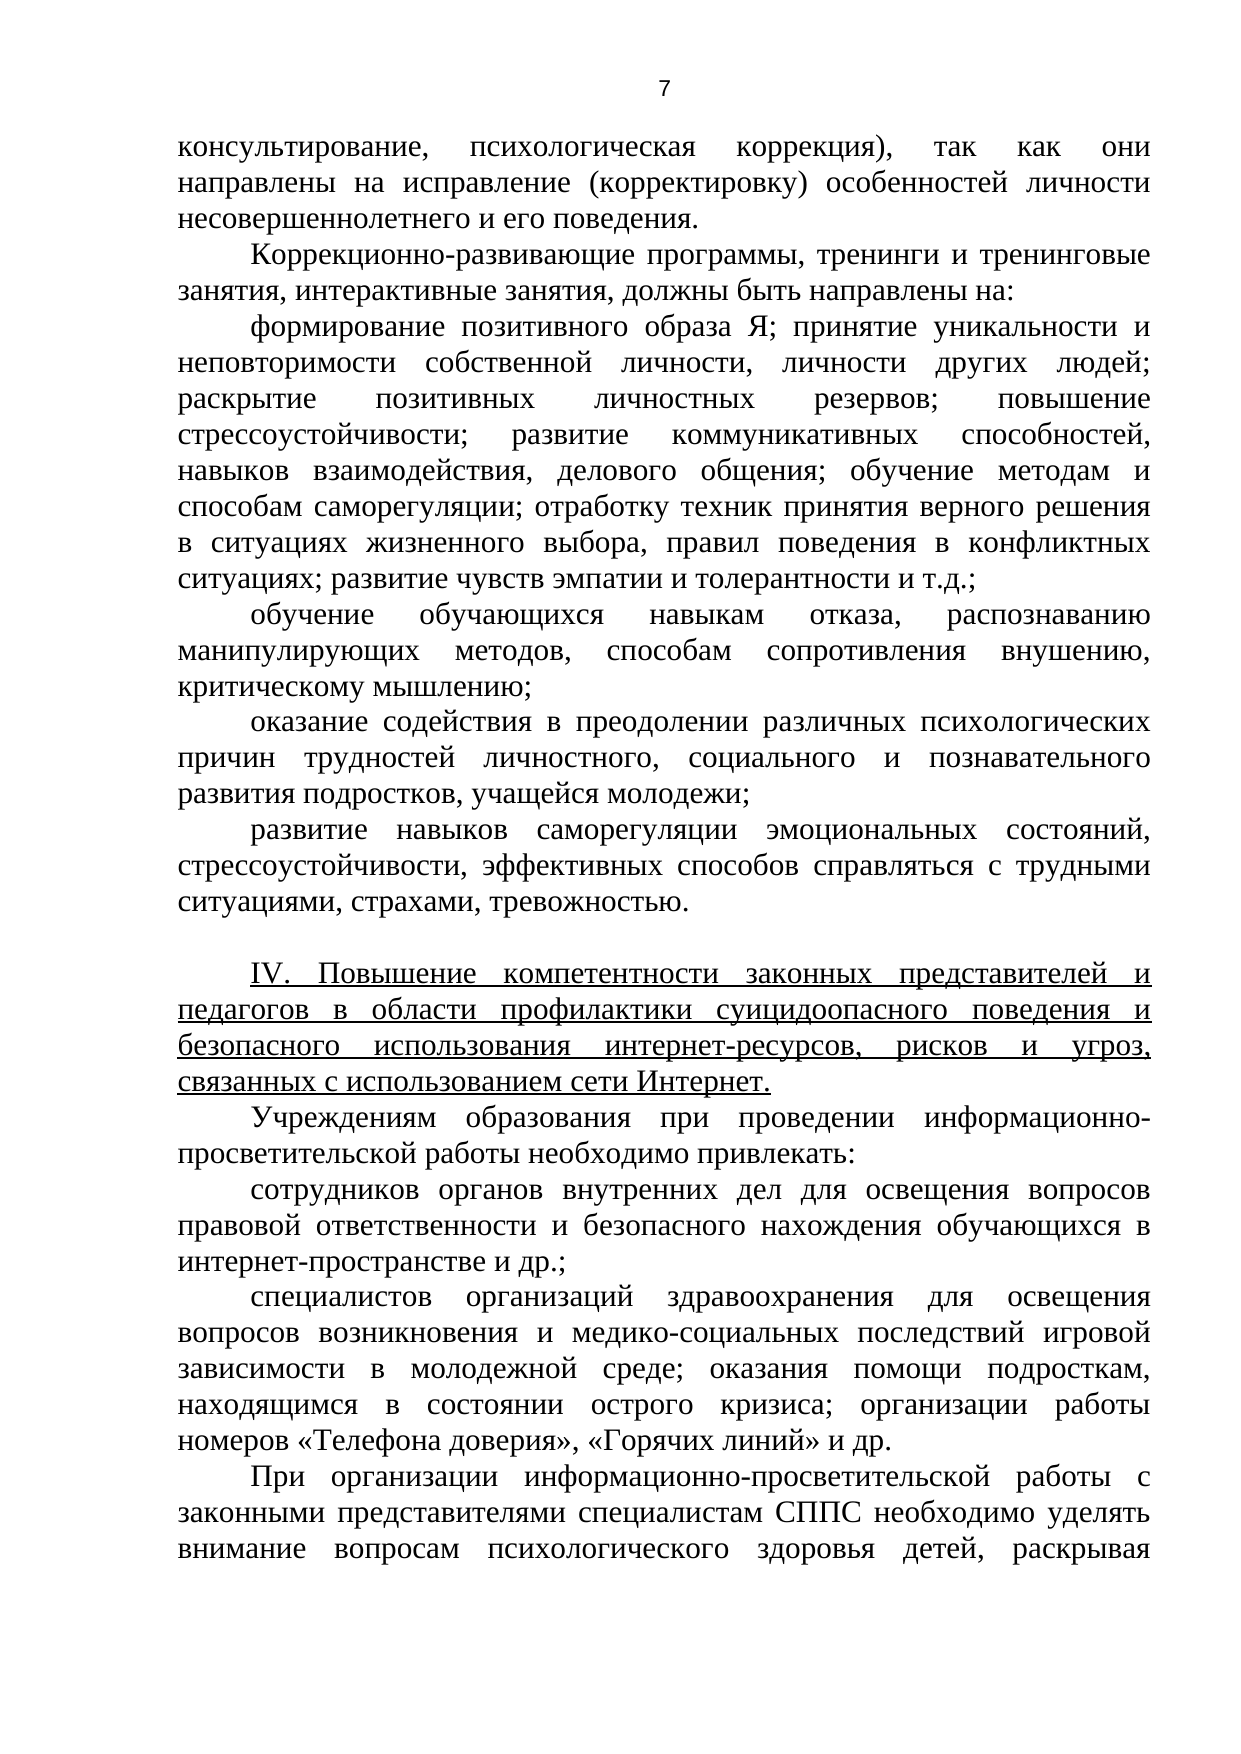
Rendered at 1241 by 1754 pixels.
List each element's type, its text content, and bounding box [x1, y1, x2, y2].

text обучение обучающихся навыкам отказа, распознаванию манипулирующих методов, способам сопротивления внушению, критическому мышлению; [177, 595, 1152, 703]
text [177, 128, 1152, 236]
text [177, 1457, 1152, 1565]
text оказание содействия в преодолении различных психологических причин трудностей личностного, социального и познавательного развития подростков, учащейся молодежи; [177, 703, 1152, 811]
text Учреждениям образования при проведении информационно-просветительской работы необходимо привлекать: [177, 1098, 1152, 1170]
text сотрудников органов внутренних дел для освещения вопросов правовой ответственности и безопасного нахождения обучающихся в интернет-пространстве и др.; [177, 1170, 1152, 1278]
text IV. Повышение компетентности законных представителей и педагогов в области профилактики суицидоопасного поведения и безопасного использования интернет-ресурсов, рисков и угроз, связанных с использованием сети Интернет. [177, 954, 1152, 1021]
text Коррекционно-развивающие программы, тренинги и тренинговые занятия, интерактивные занятия, должны быть направлены на: [177, 236, 1152, 307]
text формирование позитивного образа Я; принятие уникальности и неповторимости собственной личности, личности других людей; раскрытие позитивных личностных резервов; повышение стрессоустойчивости; развитие коммуникативных способностей, навыков взаимодействия, делового общения; обучение методам и способам саморегуляции; отработку техник принятия верного решения в ситуациях жизненного выбора, правил поведения в конфликтных ситуациях; развитие чувств эмпатии и толерантности и т.д.; [177, 307, 1152, 595]
text специалистов организаций здравоохранения для освещения вопросов возникновения и медико-социальных последствий игровой зависимости в молодежной среде; оказания помощи подросткам, находящимся в состоянии острого кризиса; организации работы номеров «Телефона доверия», «Горячих линий» и др. [177, 1278, 1152, 1457]
text развитие навыков саморегуляции эмоциональных состояний, стрессоустойчивости, эффективных способов справляться с трудными ситуациями, страхами, тревожностью. [177, 811, 1152, 918]
text IV. Повышение компетентности законных представителей и педагогов в области профилактики суицидоопасного поведения и безопасного использования интернет-ресурсов, рисков и угроз, связанных с использованием сети Интернет. [177, 1022, 1152, 1098]
